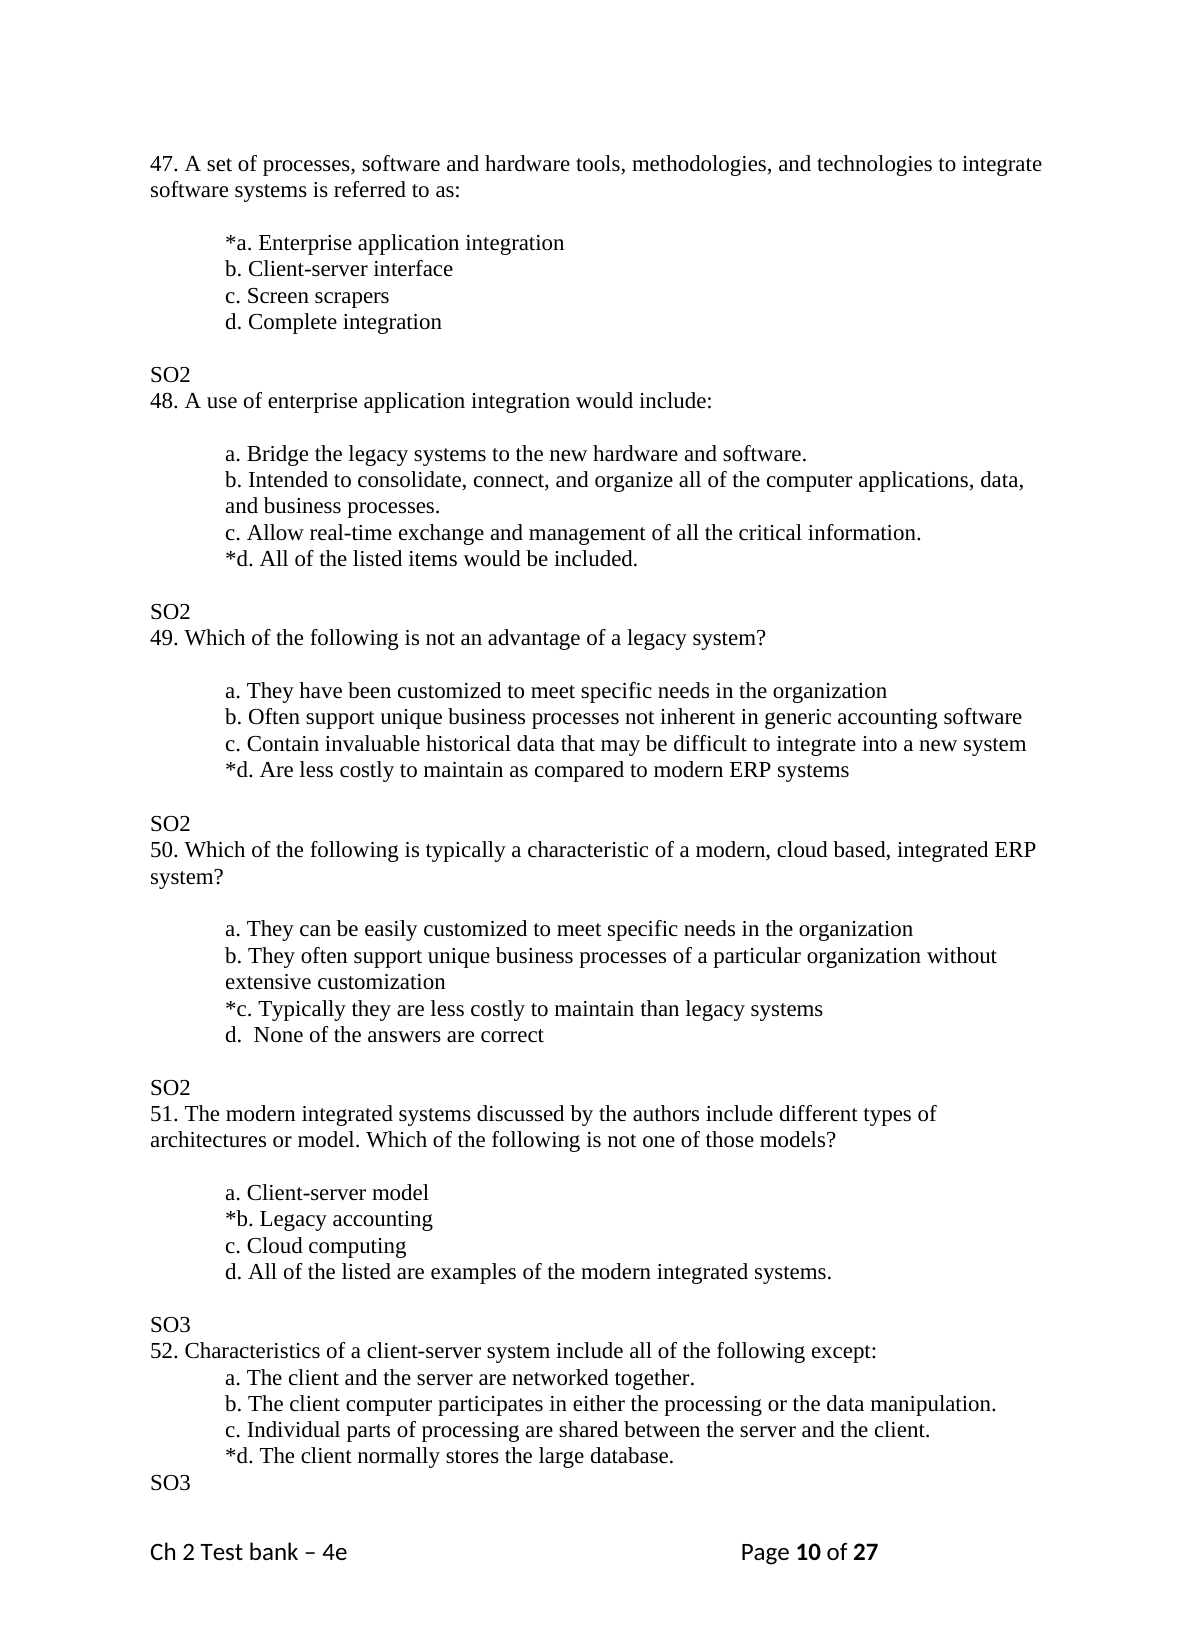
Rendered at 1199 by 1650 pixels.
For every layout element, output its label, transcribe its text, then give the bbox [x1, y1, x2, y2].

text a. They have been customized to meet specific needs in the organization [225, 677, 1049, 703]
text 51. The modern integrated systems discussed by the authors include different types of architectures or model. Which of the following is not one of those models? [150, 1100, 1049, 1153]
text *c. Typically they are less costly to maintain than legacy systems [225, 994, 1049, 1021]
text d. None of the answers are correct [225, 1021, 1049, 1047]
text a. Bridge the legacy systems to the new hardware and software. [225, 440, 1049, 466]
text b. The client computer participates in either the processing or the data manipulation. [225, 1390, 1049, 1416]
text 49. Which of the following is not an advantage of a legacy system? [150, 624, 1049, 651]
text SO2 [150, 598, 1049, 624]
text SO2 [150, 1074, 1049, 1100]
text *b. Legacy accounting [225, 1205, 1049, 1232]
text b. Intended to consolidate, connect, and organize all of the computer applications, data, and business processes. [225, 466, 1049, 519]
text 47. A set of processes, software and hardware tools, methodologies, and technologies to integrate software systems is referred to as: [150, 150, 1049, 203]
text c. Contain invaluable historical data that may be difficult to integrate into a new system [225, 730, 1049, 756]
text *d. The client normally stores the large database. [225, 1443, 1049, 1469]
text 52. Characteristics of a client-server system include all of the following except: [150, 1337, 1049, 1363]
text b. They often support unique business processes of a particular organization without extensive customization [225, 942, 1049, 994]
text 50. Which of the following is typically a characteristic of a modern, cloud based, integrated ERP system? [150, 836, 1049, 889]
text SO2 [150, 810, 1049, 836]
text c. Screen scrapers [225, 282, 1049, 308]
text SO3 [150, 1469, 1049, 1495]
text a. They can be easily customized to meet specific needs in the organization [225, 916, 1049, 942]
text b. Often support unique business processes not inherent in generic accounting software [225, 703, 1049, 730]
text SO3 [150, 1311, 1049, 1337]
text d. Complete integration [225, 308, 1049, 334]
text *d. Are less costly to maintain as compared to modern ERP systems [225, 756, 1049, 782]
text a. The client and the server are networked together. [225, 1363, 1049, 1390]
text a. Client-server model [225, 1179, 1049, 1205]
text *a. Enterprise application integration [225, 229, 1049, 255]
text d. All of the listed are examples of the modern integrated systems. [225, 1258, 1049, 1284]
text b. Client-server interface [225, 255, 1049, 282]
text 48. A use of enterprise application integration would include: [150, 387, 1049, 413]
text c. Allow real-time exchange and management of all the critical information. [225, 519, 1049, 545]
text c. Individual parts of processing are shared between the server and the client. [225, 1416, 1049, 1443]
text c. Cloud computing [225, 1232, 1049, 1258]
text *d. All of the listed items would be included. [225, 545, 1049, 572]
text SO2 [150, 361, 1049, 387]
